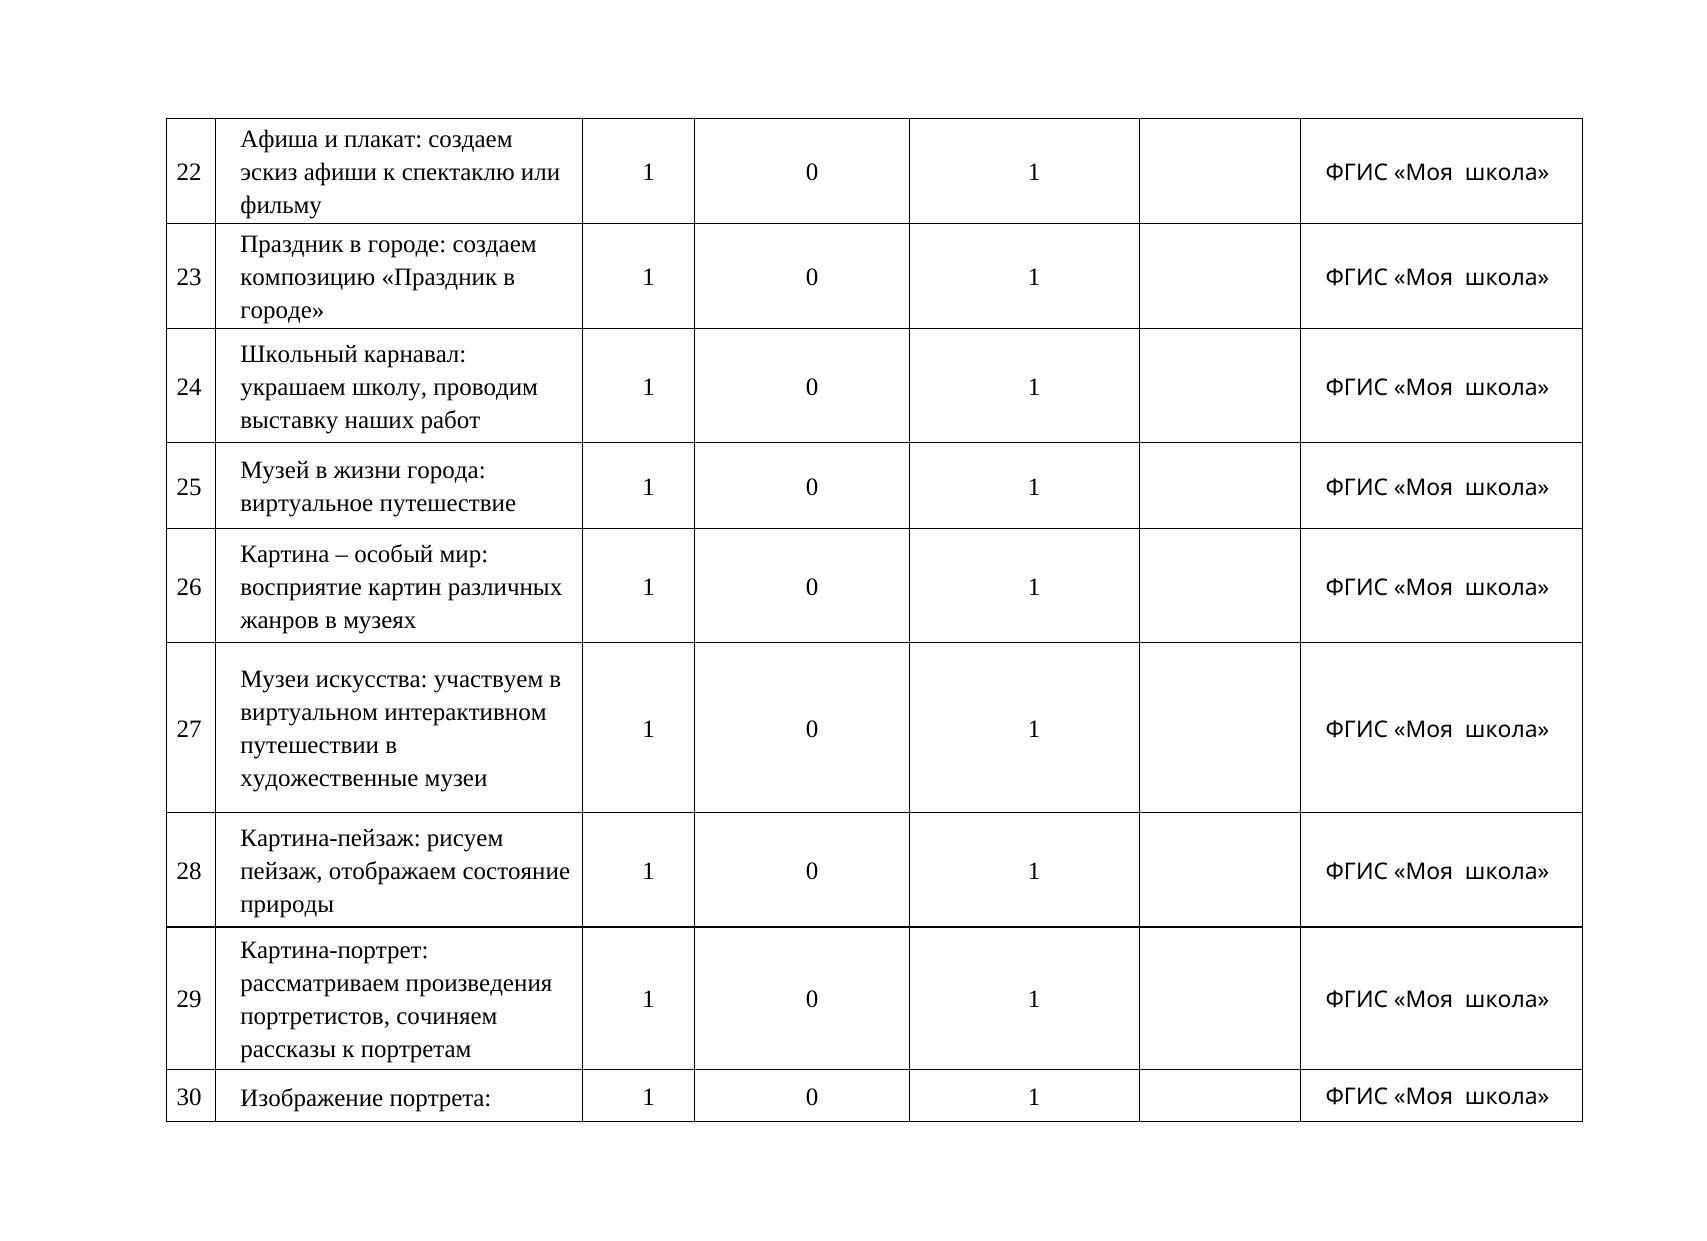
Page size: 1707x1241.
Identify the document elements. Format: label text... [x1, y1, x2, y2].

table_cell [1140, 643, 1300, 812]
table_cell 1 [910, 443, 1139, 528]
table_cell 1 [910, 329, 1139, 442]
table_cell Картина – особый мир: восприятие картин различных жанров в музеях [216, 529, 582, 642]
table_cell 23 [167, 224, 215, 328]
table_cell ФГИС «Моя школа» [1301, 643, 1582, 812]
table_cell ФГИС «Моя школа» [1301, 1070, 1582, 1121]
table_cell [216, 1070, 582, 1121]
table_cell 1 [583, 529, 694, 642]
table_cell 0 [695, 224, 909, 328]
table_cell ФГИС «Моя школа» [1301, 813, 1582, 926]
table_cell [1140, 224, 1300, 328]
table_cell [1140, 329, 1300, 442]
table_cell ФГИС «Моя школа» [1301, 443, 1582, 528]
table_cell Праздник в городе: создаем композицию «Праздник в городе» [216, 224, 582, 328]
table_cell [1140, 1070, 1300, 1121]
table_cell 25 [167, 443, 215, 528]
table_cell Музей в жизни города: виртуальное путешествие [216, 443, 582, 528]
table_cell 1 [910, 643, 1139, 812]
table_cell 29 [167, 928, 215, 1068]
table_cell 0 [695, 643, 909, 812]
table_cell 1 [583, 224, 694, 328]
table_cell [1140, 928, 1300, 1068]
table_cell 1 [583, 928, 694, 1068]
table_cell 1 [583, 643, 694, 812]
table_cell 0 [695, 928, 909, 1068]
table_cell 0 [695, 1070, 909, 1121]
table_cell ФГИС «Моя школа» [1301, 119, 1582, 223]
table_cell 1 [910, 813, 1139, 926]
table_cell ФГИС «Моя школа» [1301, 329, 1582, 442]
table_cell 1 [583, 813, 694, 926]
table_cell 1 [583, 443, 694, 528]
table_cell 1 [910, 928, 1139, 1068]
table_cell ФГИС «Моя школа» [1301, 928, 1582, 1068]
table_cell 28 [167, 813, 215, 926]
table_cell 27 [167, 643, 215, 812]
table_cell [1140, 443, 1300, 528]
table_cell [1140, 529, 1300, 642]
table_cell 0 [695, 119, 909, 223]
table_cell ФГИС «Моя школа» [1301, 529, 1582, 642]
table_cell 1 [583, 329, 694, 442]
table_cell 0 [695, 443, 909, 528]
table_cell 1 [583, 119, 694, 223]
table_cell 1 [910, 224, 1139, 328]
table_cell 22 [167, 119, 215, 223]
table_cell 1 [910, 119, 1139, 223]
table_cell Картина-портрет: рассматриваем произведения портретистов, сочиняем рассказы к портретам [216, 928, 582, 1068]
table_cell 1 [583, 1070, 694, 1121]
table_cell 0 [695, 529, 909, 642]
table_cell 1 [910, 1070, 1139, 1121]
table_cell 30 [167, 1070, 215, 1121]
table_cell Музеи искусства: участвуем в виртуальном интерактивном путешествии в художественные музеи [216, 643, 582, 812]
table_cell 24 [167, 329, 215, 442]
table_cell [1140, 119, 1300, 223]
table_cell [1140, 813, 1300, 926]
table_cell 0 [695, 813, 909, 926]
table_cell Афиша и плакат: создаем эскиз афиши к спектаклю или фильму [216, 119, 582, 223]
table_cell ФГИС «Моя школа» [1301, 224, 1582, 328]
table_cell 0 [695, 329, 909, 442]
table_cell 1 [910, 529, 1139, 642]
table_cell 26 [167, 529, 215, 642]
table_cell Школьный карнавал: украшаем школу, проводим выставку наших работ [216, 329, 582, 442]
table_cell Картина-пейзаж: рисуем пейзаж, отображаем состояние природы [216, 813, 582, 926]
